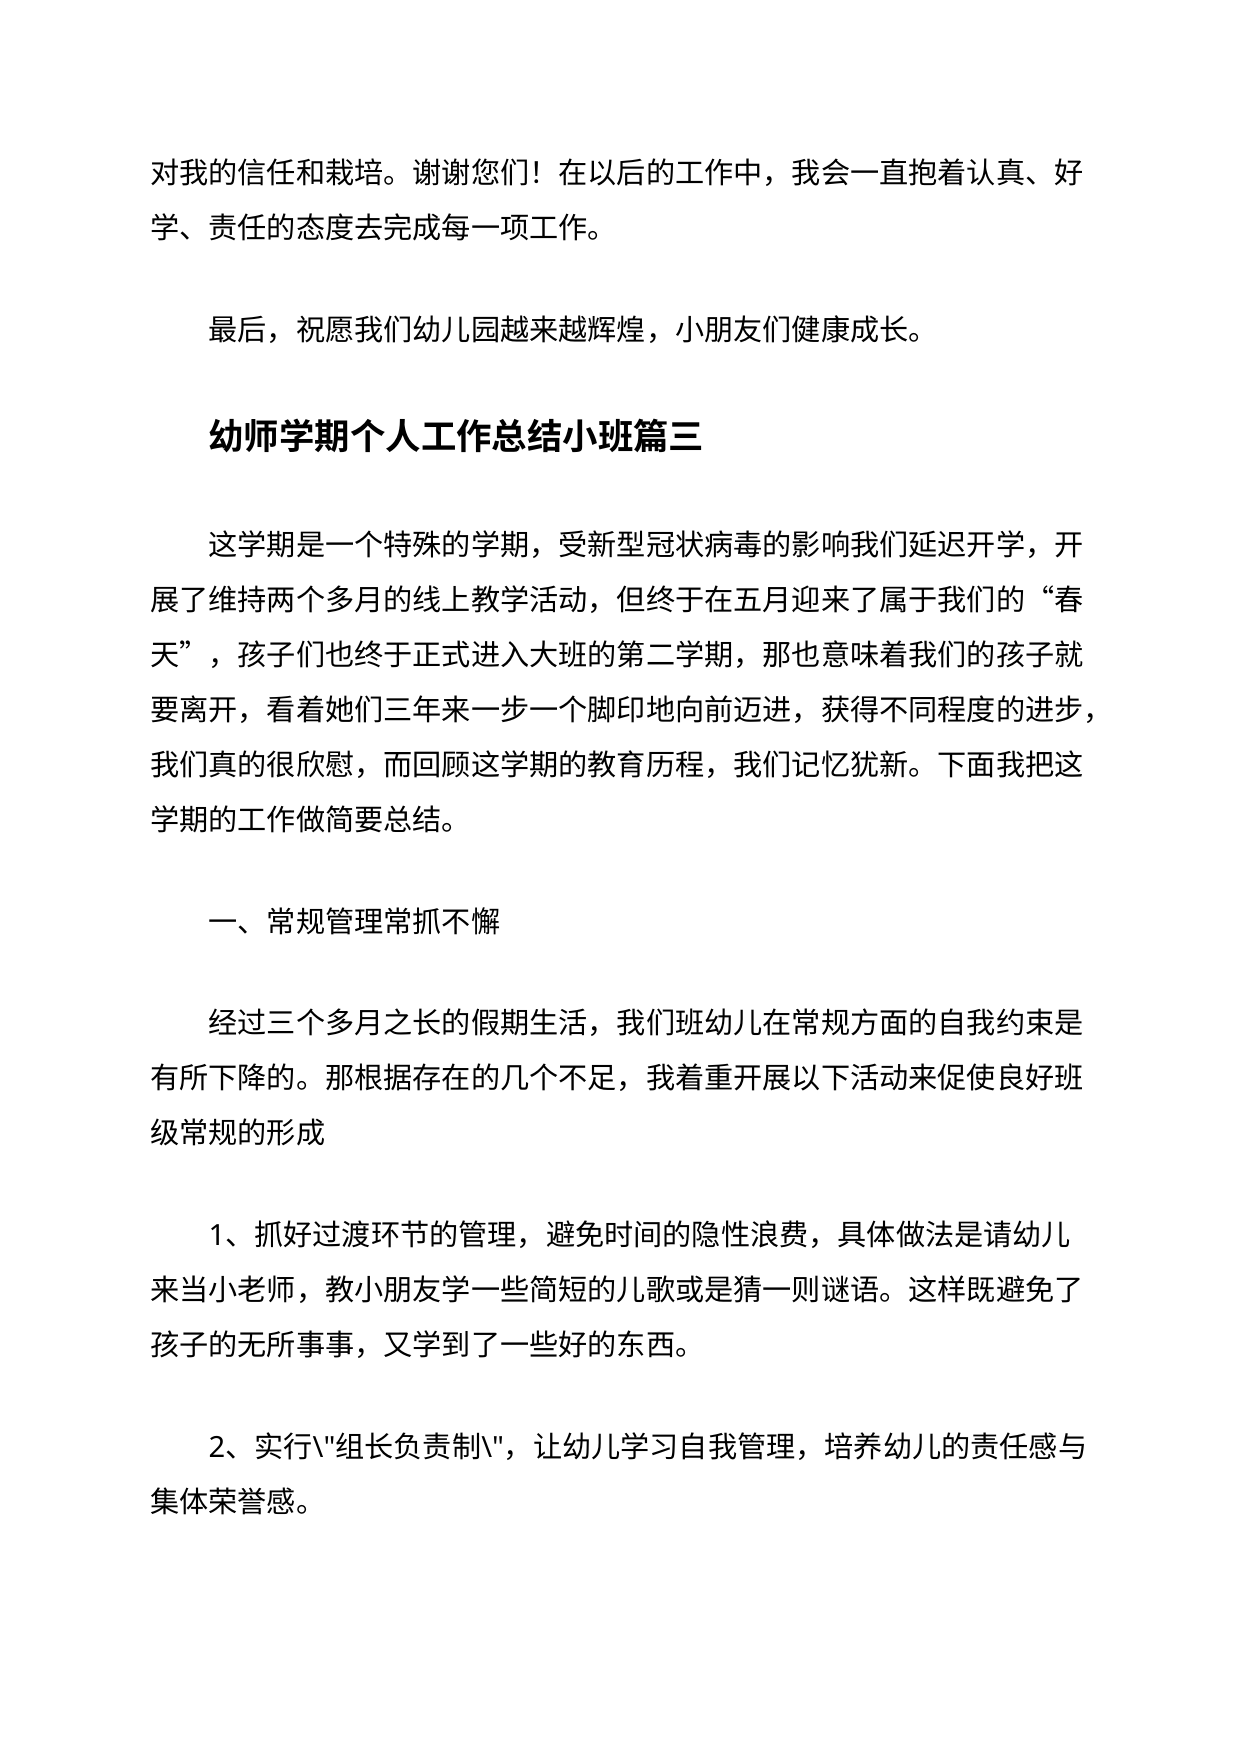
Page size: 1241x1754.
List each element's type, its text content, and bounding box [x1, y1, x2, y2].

text 这学期是一个特殊的学期，受新型冠状病毒的影响我们延迟开学，开展了维持两个多月的线上教学活动，但终于在五月迎来了属于我们的“春天”，孩子们也终于正式进入大班的第二学期，那也意味着我们的孩子就要离开，看着她们三年来一步一个脚印地向前迈进，获得不同程度的进步，我们真的很欣慰，而回顾这学期的教育历程，我们记忆犹新。下面我把这学期的工作做简要总结。 [150, 522, 1090, 839]
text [150, 150, 1090, 247]
text 1、抓好过渡环节的管理，避免时间的隐性浪费，具体做法是请幼儿来当小老师，教小朋友学一些简短的儿歌或是猜一则谜语。这样既避免了孩子的无所事事，又学到了一些好的东西。 [150, 1211, 1090, 1364]
text 2、实行\"组长负责制\"，让幼儿学习自我管理，培养幼儿的责任感与集体荣誉感。 [150, 1423, 1090, 1520]
text 一、常规管理常抓不懈 [150, 898, 1090, 940]
text 经过三个多月之长的假期生活，我们班幼儿在常规方面的自我约束是有所下降的。那根据存在的几个不足，我着重开展以下活动来促使良好班级常规的形成 [150, 1000, 1090, 1152]
text 幼师学期个人工作总结小班篇三 [150, 408, 1090, 460]
text 最后，祝愿我们幼儿园越来越辉煌，小朋友们健康成长。 [150, 307, 1090, 349]
